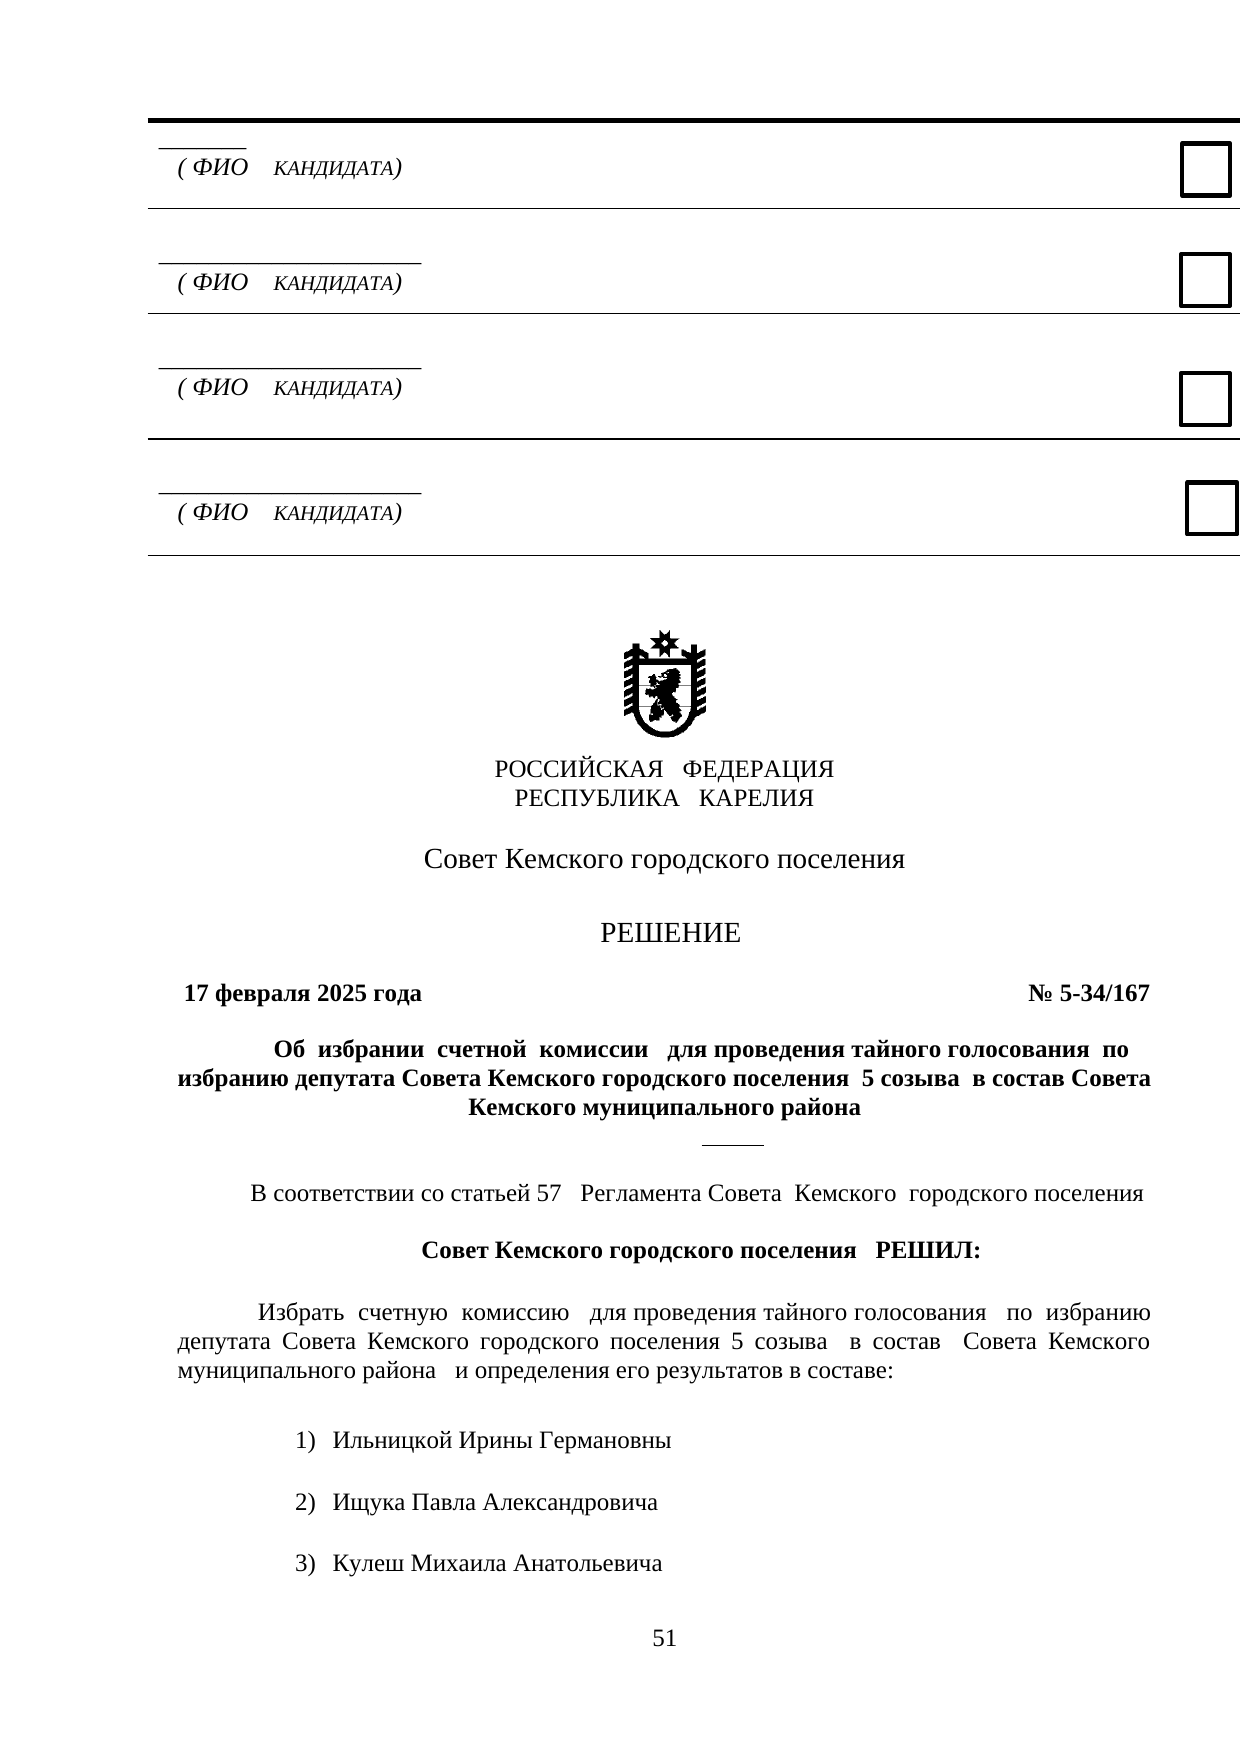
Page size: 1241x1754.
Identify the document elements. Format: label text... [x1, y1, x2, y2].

text РОССИЙСКАЯ ФЕДЕРАЦИЯ [177, 754, 1152, 783]
text 17 февраля 2025 года № 5-34/167 [177, 978, 1152, 1007]
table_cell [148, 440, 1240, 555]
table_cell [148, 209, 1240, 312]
text Избрать счетную комиссию для проведения тайного голосования по избранию депутата Совета Кемского городского поселения 5 созыва в состав Совета Кемского муниципального района и определения его результатов в составе: [177, 1297, 1152, 1384]
list Кулеш Михаила Анатольевича [295, 1548, 1152, 1577]
list Ильницкой Ирины Германовны [295, 1425, 1152, 1454]
text Совет Кемского городского поселения [177, 841, 1152, 874]
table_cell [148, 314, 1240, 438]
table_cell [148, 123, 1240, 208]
subtitle РЕШЕНИЕ [177, 916, 1152, 949]
text Об избрании счетной комиссии для проведения тайного голосования по избранию депутата Совета Кемского городского поселения 5 созыва в состав Совета Кемского муниципального района [177, 1034, 1152, 1121]
text В соответствии со статьей 57 Регламента Совета Кемского городского поселения [177, 1178, 1152, 1206]
list Ищука Павла Александровича [295, 1487, 1152, 1515]
text Совет Кемского городского поселения РЕШИЛ: [177, 1235, 1152, 1264]
subtitle РЕСПУБЛИКА КАРЕЛИЯ [177, 783, 1152, 812]
